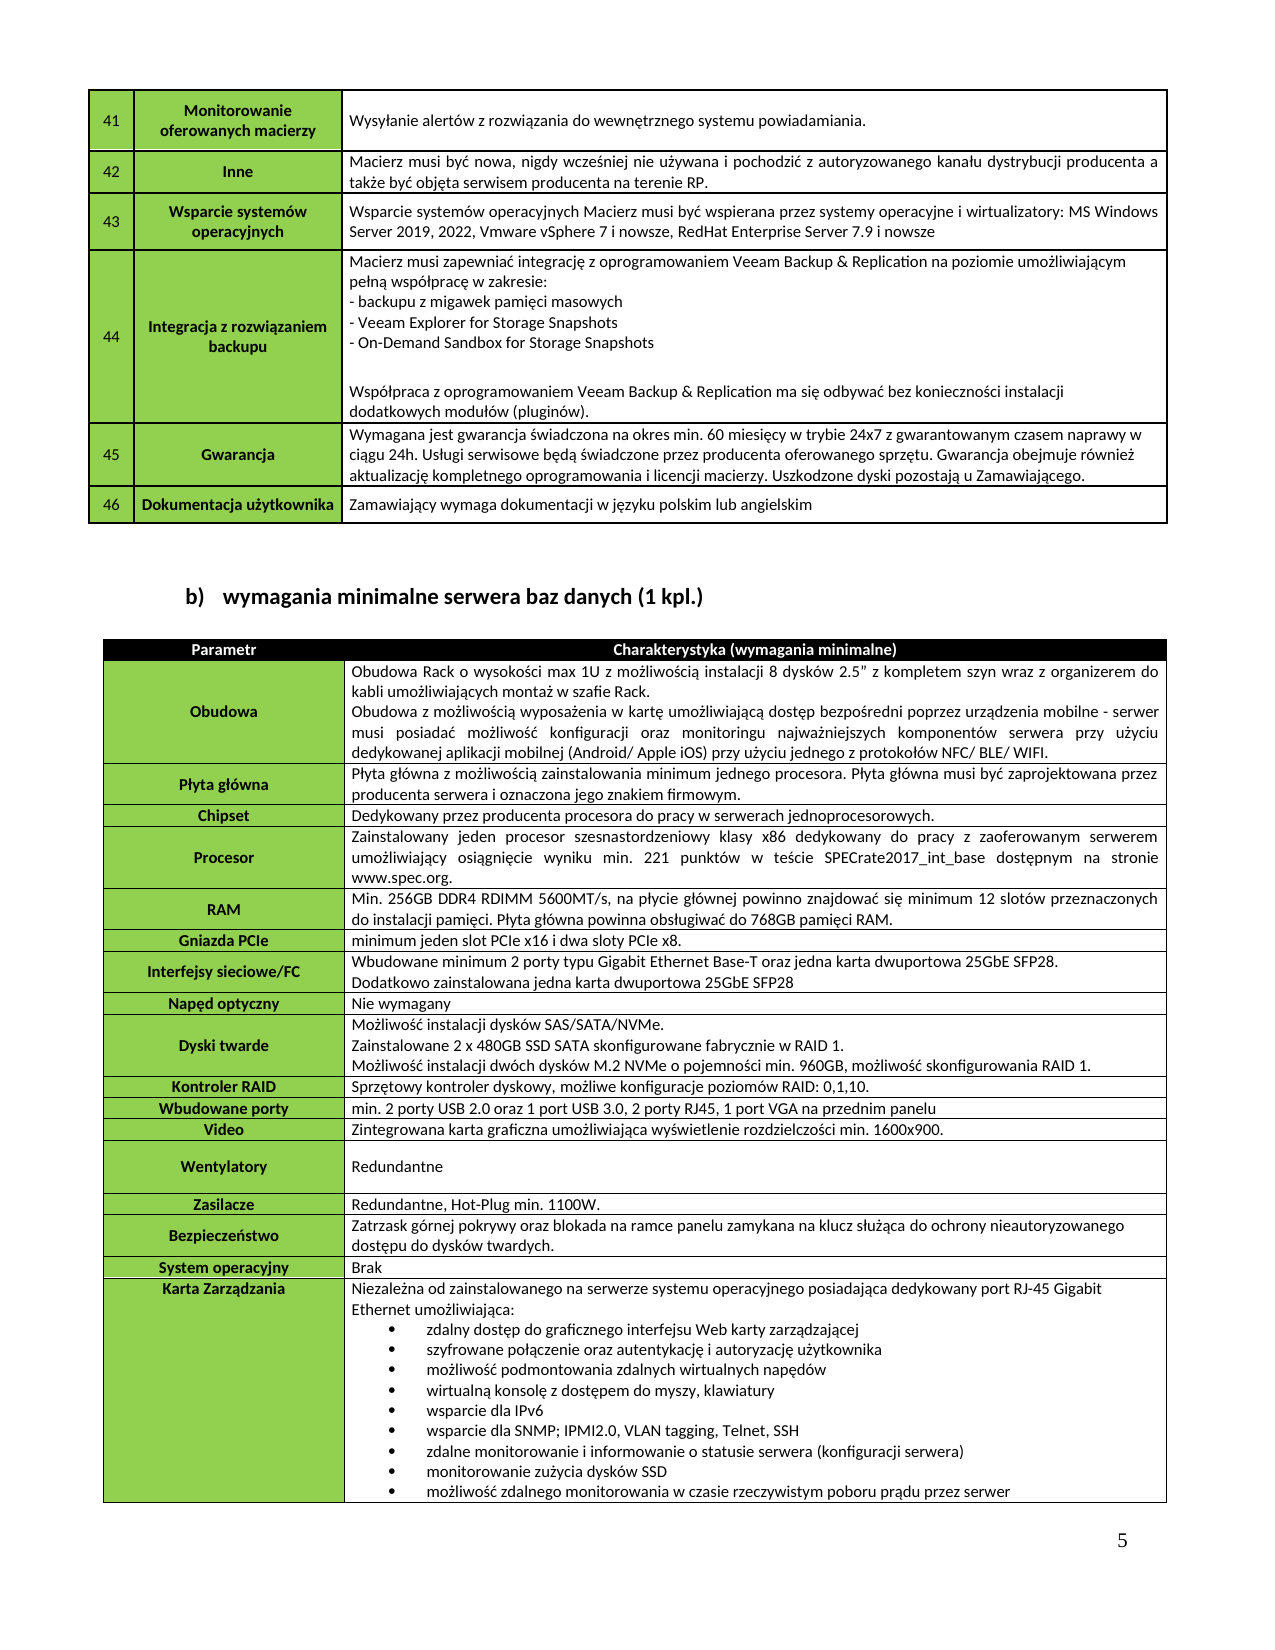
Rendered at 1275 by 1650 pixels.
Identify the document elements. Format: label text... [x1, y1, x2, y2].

table_cell Kontroler RAID [104, 1077, 344, 1097]
table_cell Inne [135, 152, 341, 192]
table_cell Redundantne, Hot-Plug min. 1100W. [345, 1194, 1166, 1214]
table_header Charakterystyka (wymagania minimalne) [345, 640, 1166, 660]
table_cell Gniazda PCIe [104, 930, 344, 951]
table_cell System operacyjny [104, 1257, 344, 1277]
table_cell Video [104, 1119, 344, 1140]
table_cell Zainstalowany jeden procesor szesnastordzeniowy klasy x86 dedykowany do pracy z zaoferowanym serwerem umożliwiający osiągnięcie wyniku min. 221 punktów w teście SPECrate2017_int_base dostępnym na stronie www.spec.org. [345, 827, 1166, 888]
table_cell Gwarancja [135, 424, 341, 485]
table_cell Płyta główna [104, 764, 344, 804]
table_cell Macierz musi być nowa, nigdy wcześniej nie używana i pochodzić z autoryzowanego kanału dystrybucji producenta a także być objęta serwisem producenta na terenie RP. [343, 152, 1166, 192]
table_cell Min. 256GB DDR4 RDIMM 5600MT/s, na płycie głównej powinno znajdować się minimum 12 slotów przeznaczonych do instalacji pamięci. Płyta główna powinna obsługiwać do 768GB pamięci RAM. [345, 889, 1166, 929]
table_cell Płyta główna z możliwością zainstalowania minimum jednego procesora. Płyta główna musi być zaprojektowana przez producenta serwera i oznaczona jego znakiem firmowym. [345, 764, 1166, 804]
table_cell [135, 91, 341, 149]
table_cell Integracja z rozwiązaniem backupu [135, 251, 341, 422]
table_cell Brak [345, 1257, 1166, 1277]
table_cell Chipset [104, 805, 344, 826]
table_cell Interfejsy sieciowe/FC [104, 952, 344, 992]
table_cell Obudowa [104, 661, 344, 763]
list wymagania minimalne serwera baz danych (1 kpl.) [185, 582, 1127, 610]
table_cell RAM [104, 889, 344, 929]
table_cell 43 [90, 194, 133, 249]
table_cell Wsparcie systemów operacyjnych [135, 194, 341, 249]
table_cell Macierz musi zapewniać integrację z oprogramowaniem Veeam Backup & Replication na poziomie umożliwiającym pełną współpracę w zakresie: - backupu z migawek pamięci masowych - Veeam Explorer for Storage Snapshots - On-Demand Sandbox for Storage Snapshots Współpraca z oprogramowaniem Veeam Backup & Replication ma się odbywać bez konieczności instalacji dodatkowych modułów (pluginów). [343, 251, 1166, 422]
table_cell 46 [90, 487, 133, 522]
table_cell Sprzętowy kontroler dyskowy, możliwe konfiguracje poziomów RAID: 0,1,10. [345, 1077, 1166, 1097]
table_cell Nie wymagany [345, 993, 1166, 1014]
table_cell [345, 1279, 1166, 1502]
table_cell Redundantne [345, 1141, 1166, 1193]
table_cell Zintegrowana karta graficzna umożliwiająca wyświetlenie rozdzielczości min. 1600x900. [345, 1119, 1166, 1140]
table_cell Karta Zarządzania [104, 1279, 344, 1502]
table_cell min. 2 porty USB 2.0 oraz 1 port USB 3.0, 2 porty RJ45, 1 port VGA na przednim panelu [345, 1098, 1166, 1118]
table_cell Wymagana jest gwarancja świadczona na okres min. 60 miesięcy w trybie 24x7 z gwarantowanym czasem naprawy w ciągu 24h. Usługi serwisowe będą świadczone przez producenta oferowanego sprzętu. Gwarancja obejmuje również aktualizację kompletnego oprogramowania i licencji macierzy. Uszkodzone dyski pozostają u Zamawiającego. [343, 424, 1166, 485]
table_cell Dokumentacja użytkownika [135, 487, 341, 522]
table_cell Dedykowany przez producenta procesora do pracy w serwerach jednoprocesorowych. [345, 805, 1166, 826]
table_cell Wbudowane minimum 2 porty typu Gigabit Ethernet Base-T oraz jedna karta dwuportowa 25GbE SFP28. Dodatkowo zainstalowana jedna karta dwuportowa 25GbE SFP28 [345, 952, 1166, 992]
table_cell Wsparcie systemów operacyjnych Macierz musi być wspierana przez systemy operacyjne i wirtualizatory: MS Windows Server 2019, 2022, Vmware vSphere 7 i nowsze, RedHat Enterprise Server 7.9 i nowsze [343, 194, 1166, 249]
table_cell Wbudowane porty [104, 1098, 344, 1118]
table_cell Obudowa Rack o wysokości max 1U z możliwością instalacji 8 dysków 2.5” z kompletem szyn wraz z organizerem do kabli umożliwiających montaż w szafie Rack. Obudowa z możliwością wyposażenia w kartę umożliwiającą dostęp bezpośredni poprzez urządzenia mobilne - serwer musi posiadać możliwość konfiguracji oraz monitoringu najważniejszych komponentów serwera przy użyciu dedykowanej aplikacji mobilnej (Android/ Apple iOS) przy użyciu jednego z protokołów NFC/ BLE/ WIFI. [345, 661, 1166, 763]
table_cell Zamawiający wymaga dokumentacji w języku polskim lub angielskim [343, 487, 1166, 522]
table_cell 42 [90, 152, 133, 192]
table_header Parametr [104, 640, 344, 660]
table_cell Dyski twarde [104, 1015, 344, 1076]
table_cell Możliwość instalacji dysków SAS/SATA/NVMe. Zainstalowane 2 x 480GB SSD SATA skonfigurowane fabrycznie w RAID 1. Możliwość instalacji dwóch dysków M.2 NVMe o pojemności min. 960GB, możliwość skonfigurowania RAID 1. [345, 1015, 1166, 1076]
table_cell Wentylatory [104, 1141, 344, 1193]
table_cell Zatrzask górnej pokrywy oraz blokada na ramce panelu zamykana na klucz służąca do ochrony nieautoryzowanego dostępu do dysków twardych. [345, 1215, 1166, 1256]
table_cell Procesor [104, 827, 344, 888]
table_cell Napęd optyczny [104, 993, 344, 1014]
table_cell Zasilacze [104, 1194, 344, 1214]
table_cell 44 [90, 251, 133, 422]
table_cell Bezpieczeństwo [104, 1215, 344, 1256]
table_cell minimum jeden slot PCIe x16 i dwa sloty PCIe x8. [345, 930, 1166, 951]
table_cell 41 [90, 91, 133, 149]
table_cell Wysyłanie alertów z rozwiązania do wewnętrznego systemu powiadamiania. [343, 91, 1166, 149]
table_cell 45 [90, 424, 133, 485]
